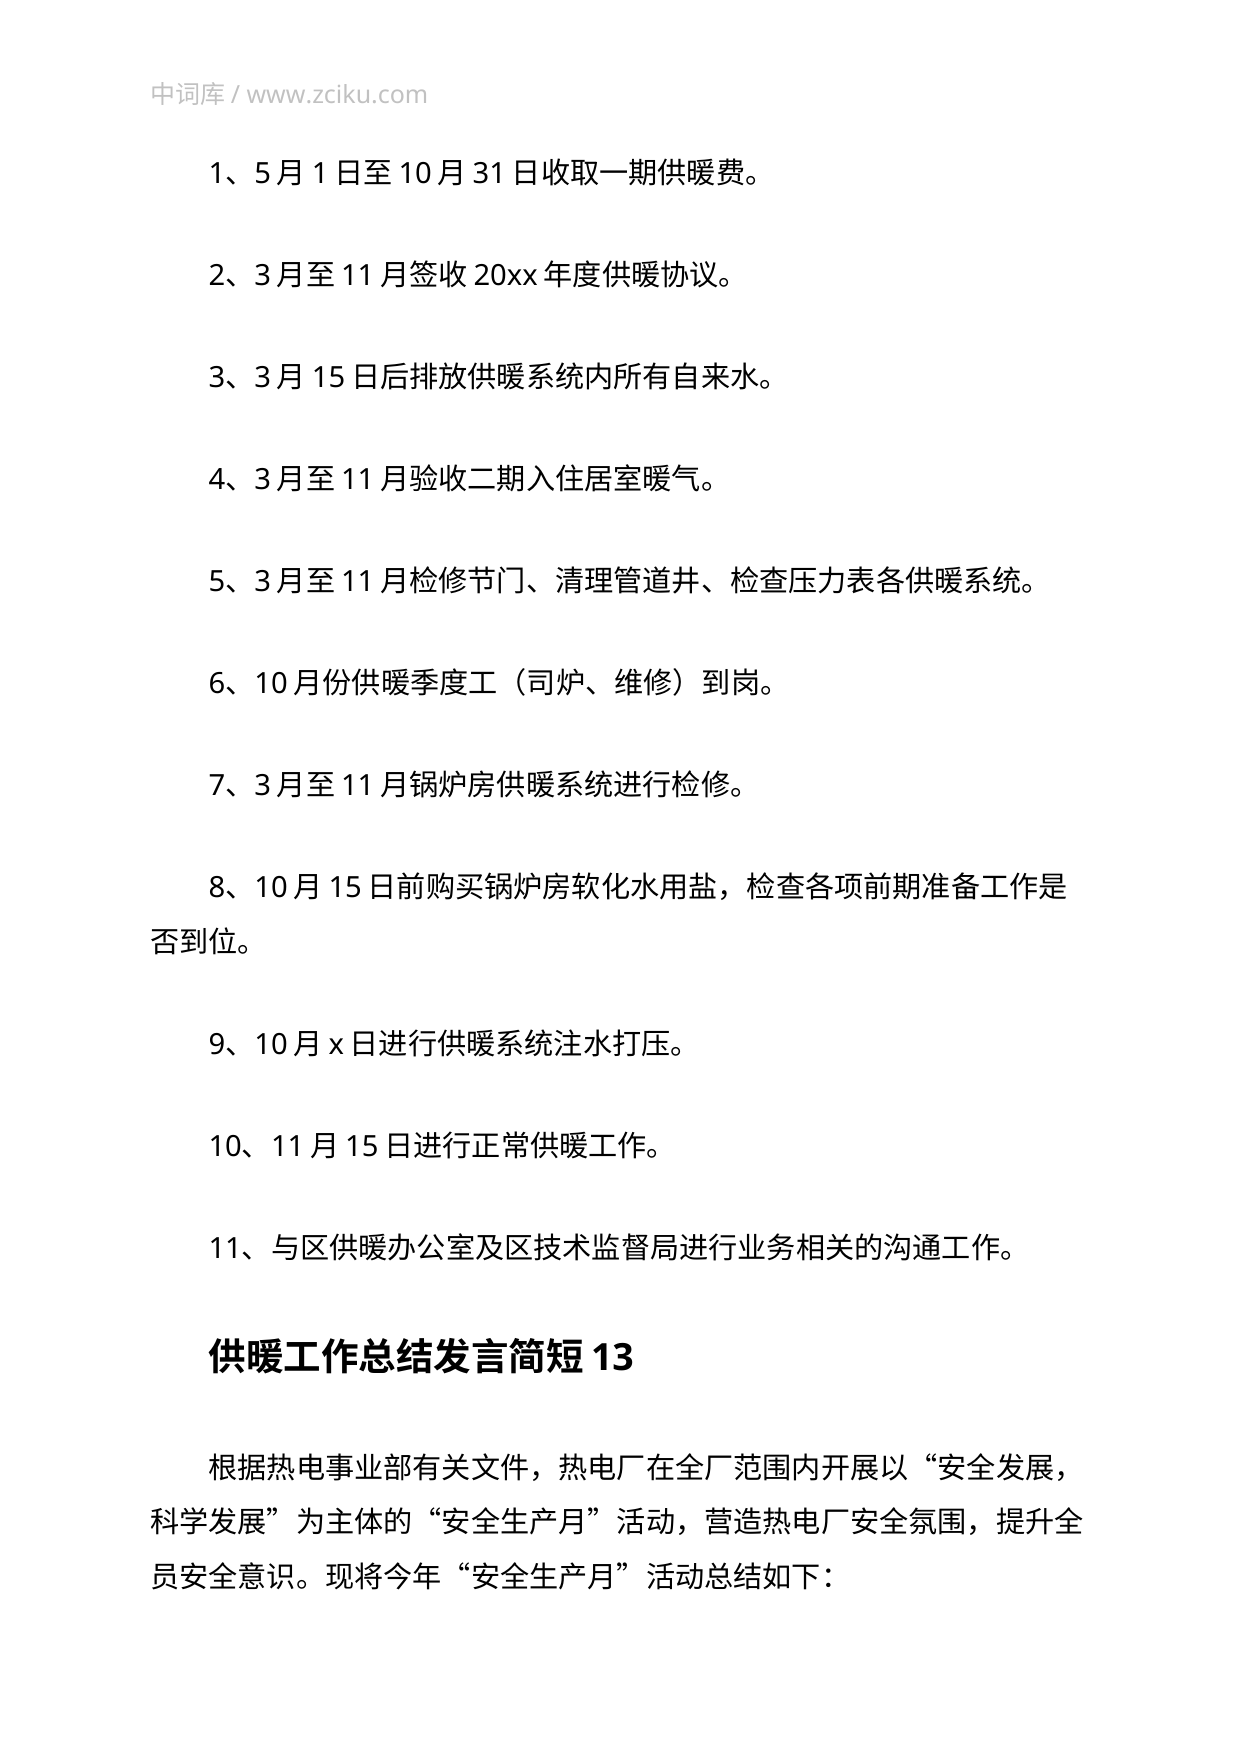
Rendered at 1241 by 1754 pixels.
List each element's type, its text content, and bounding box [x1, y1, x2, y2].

text 根据热电事业部有关文件，热电厂在全厂范围内开展以“安全发展，科学发展”为主体的“安全生产月”活动，营造热电厂安全氛围，提升全员安全意识。现将今年“安全生产月”活动总结如下： [150, 1444, 1090, 1596]
text 4、3月至11月验收二期入住居室暖气。 [150, 456, 1090, 498]
text 供暖工作总结发言简短13 [150, 1327, 1090, 1381]
text 7、3月至11月锅炉房供暖系统进行检修。 [150, 762, 1090, 804]
text 10、11月15日进行正常供暖工作。 [150, 1123, 1090, 1165]
text 6、10月份供暖季度工（司炉、维修）到岗。 [150, 660, 1090, 702]
text 1、5月1日至10月31日收取一期供暖费。 [150, 150, 1090, 192]
text 5、3月至11月检修节门、清理管道井、检查压力表各供暖系统。 [150, 558, 1090, 600]
text 2、3月至11月签收20xx年度供暖协议。 [150, 252, 1090, 294]
text 11、与区供暖办公室及区技术监督局进行业务相关的沟通工作。 [150, 1224, 1090, 1267]
text 8、10月15日前购买锅炉房软化水用盐，检查各项前期准备工作是否到位。 [150, 864, 1090, 961]
text 3、3月15日后排放供暖系统内所有自来水。 [150, 354, 1090, 396]
text 9、10月x日进行供暖系统注水打压。 [150, 1021, 1090, 1063]
